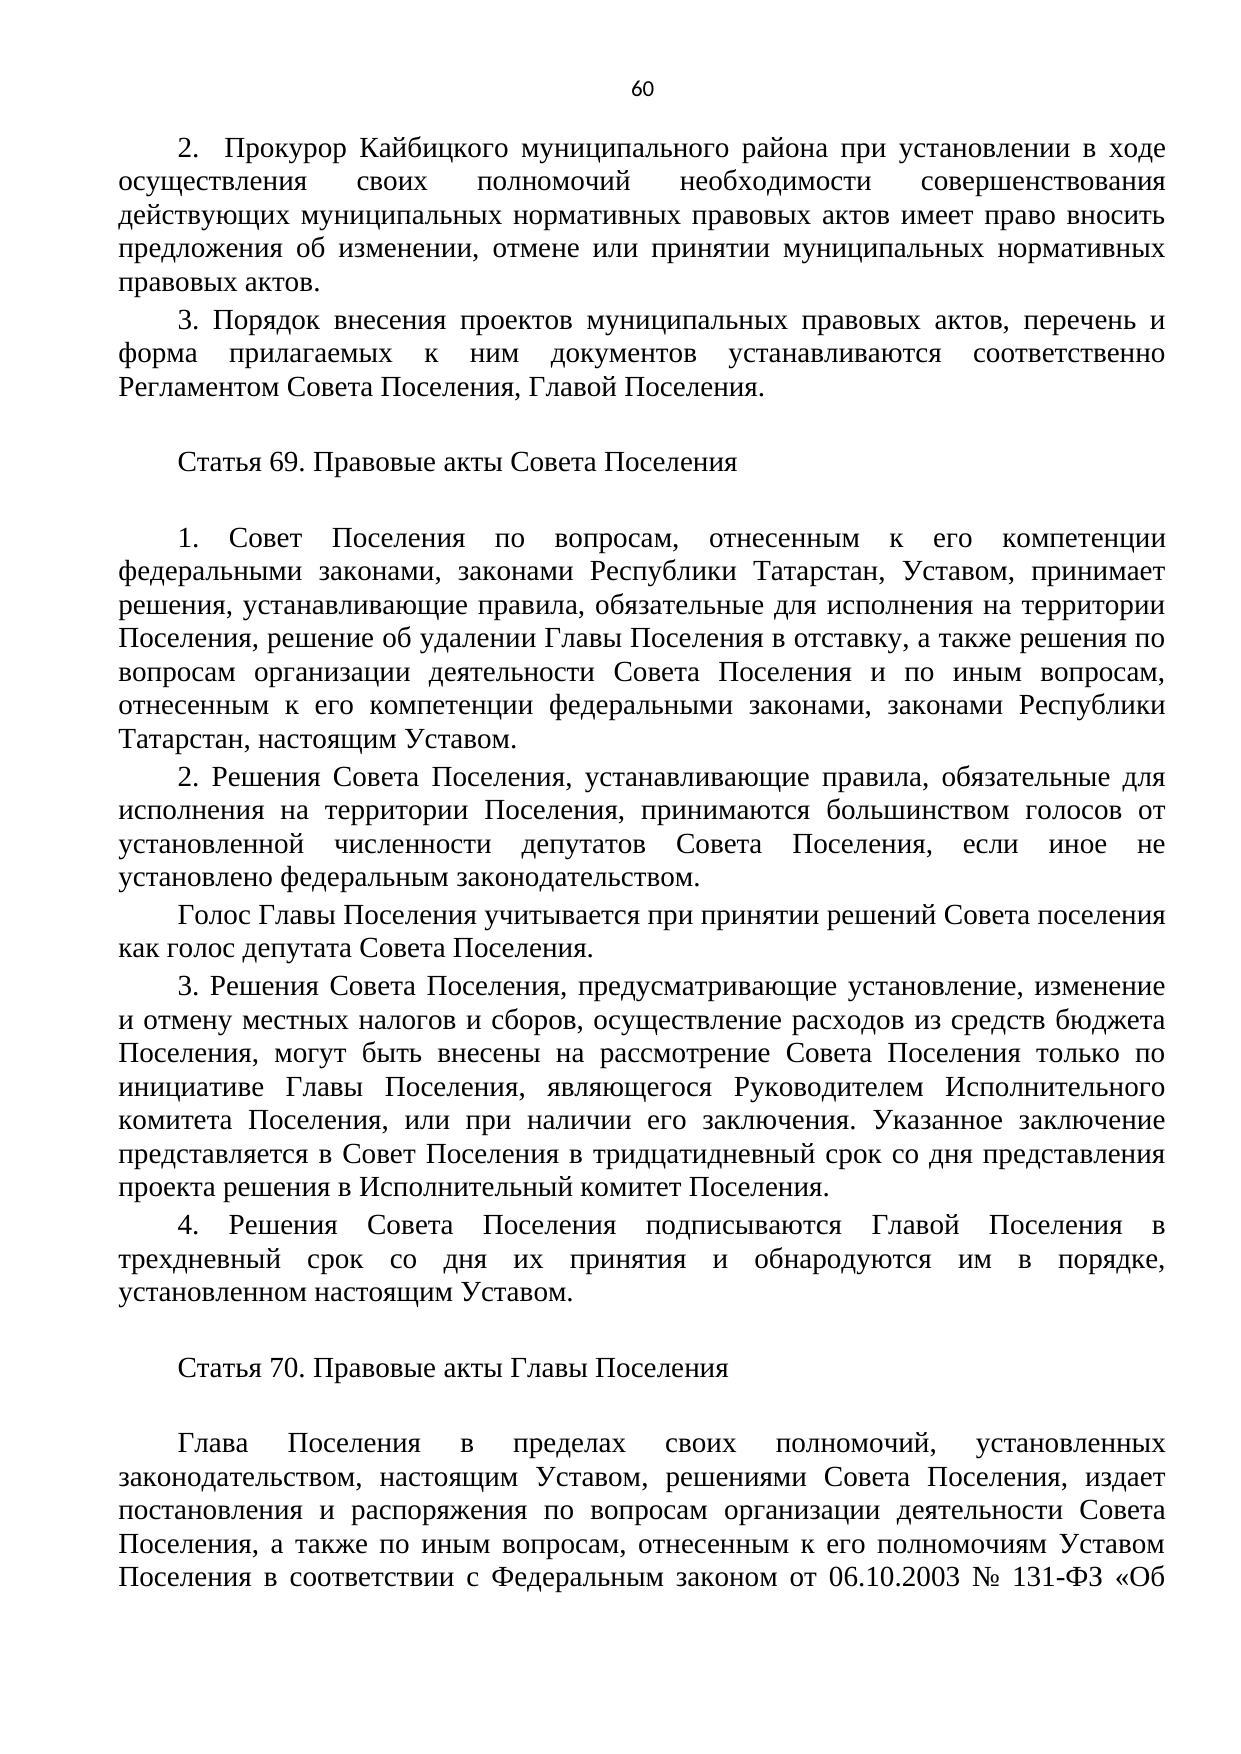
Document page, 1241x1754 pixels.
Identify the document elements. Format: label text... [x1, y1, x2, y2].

text 3. Порядок внесения проектов муниципальных правовых актов, перечень и форма прилагаемых к ним документов устанавливаются соответственно Регламентом Совета Поселения, Главой Поселения. [118, 302, 1167, 402]
text 4. Решения Совета Поселения подписываются Главой Поселения в трехдневный срок со дня их принятия и обнародуются им в порядке, установленном настоящим Уставом. [118, 1207, 1167, 1308]
text Статья 69. Правовые акты Совета Поселения [118, 444, 1167, 478]
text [118, 1425, 1167, 1593]
text 2. Прокурор Кайбицкого муниципального района при установлении в ходе осуществления своих полномочий необходимости совершенствования действующих муниципальных нормативных правовых актов имеет право вносить предложения об изменении, отмене или принятии муниципальных нормативных правовых актов. [118, 130, 1167, 298]
text 3. Решения Совета Поселения, предусматривающие установление, изменение и отмену местных налогов и сборов, осуществление расходов из средств бюджета Поселения, могут быть внесены на рассмотрение Совета Поселения только по инициативе Главы Поселения, являющегося Руководителем Исполнительного комитета Поселения, или при наличии его заключения. Указанное заключение представляется в Совет Поселения в тридцатидневный срок со дня представления проекта решения в Исполнительный комитет Поселения. [118, 968, 1167, 1203]
text Голос Главы Поселения учитывается при принятии решений Совета поселения как голос депутата Совета Поселения. [118, 897, 1167, 964]
text Статья 70. Правовые акты Главы Поселения [118, 1350, 1167, 1383]
text 2. Решения Совета Поселения, устанавливающие правила, обязательные для исполнения на территории Поселения, принимаются большинством голосов от установленной численности депутатов Совета Поселения, если иное не установлено федеральным законодательством. [118, 759, 1167, 893]
text 1. Совет Поселения по вопросам, отнесенным к его компетенции федеральными законами, законами Республики Татарстан, Уставом, принимает решения, устанавливающие правила, обязательные для исполнения на территории Поселения, решение об удалении Главы Поселения в отставку, а также решения по вопросам организации деятельности Совета Поселения и по иным вопросам, отнесенным к его компетенции федеральными законами, законами Республики Татарстан, настоящим Уставом. [118, 520, 1167, 754]
